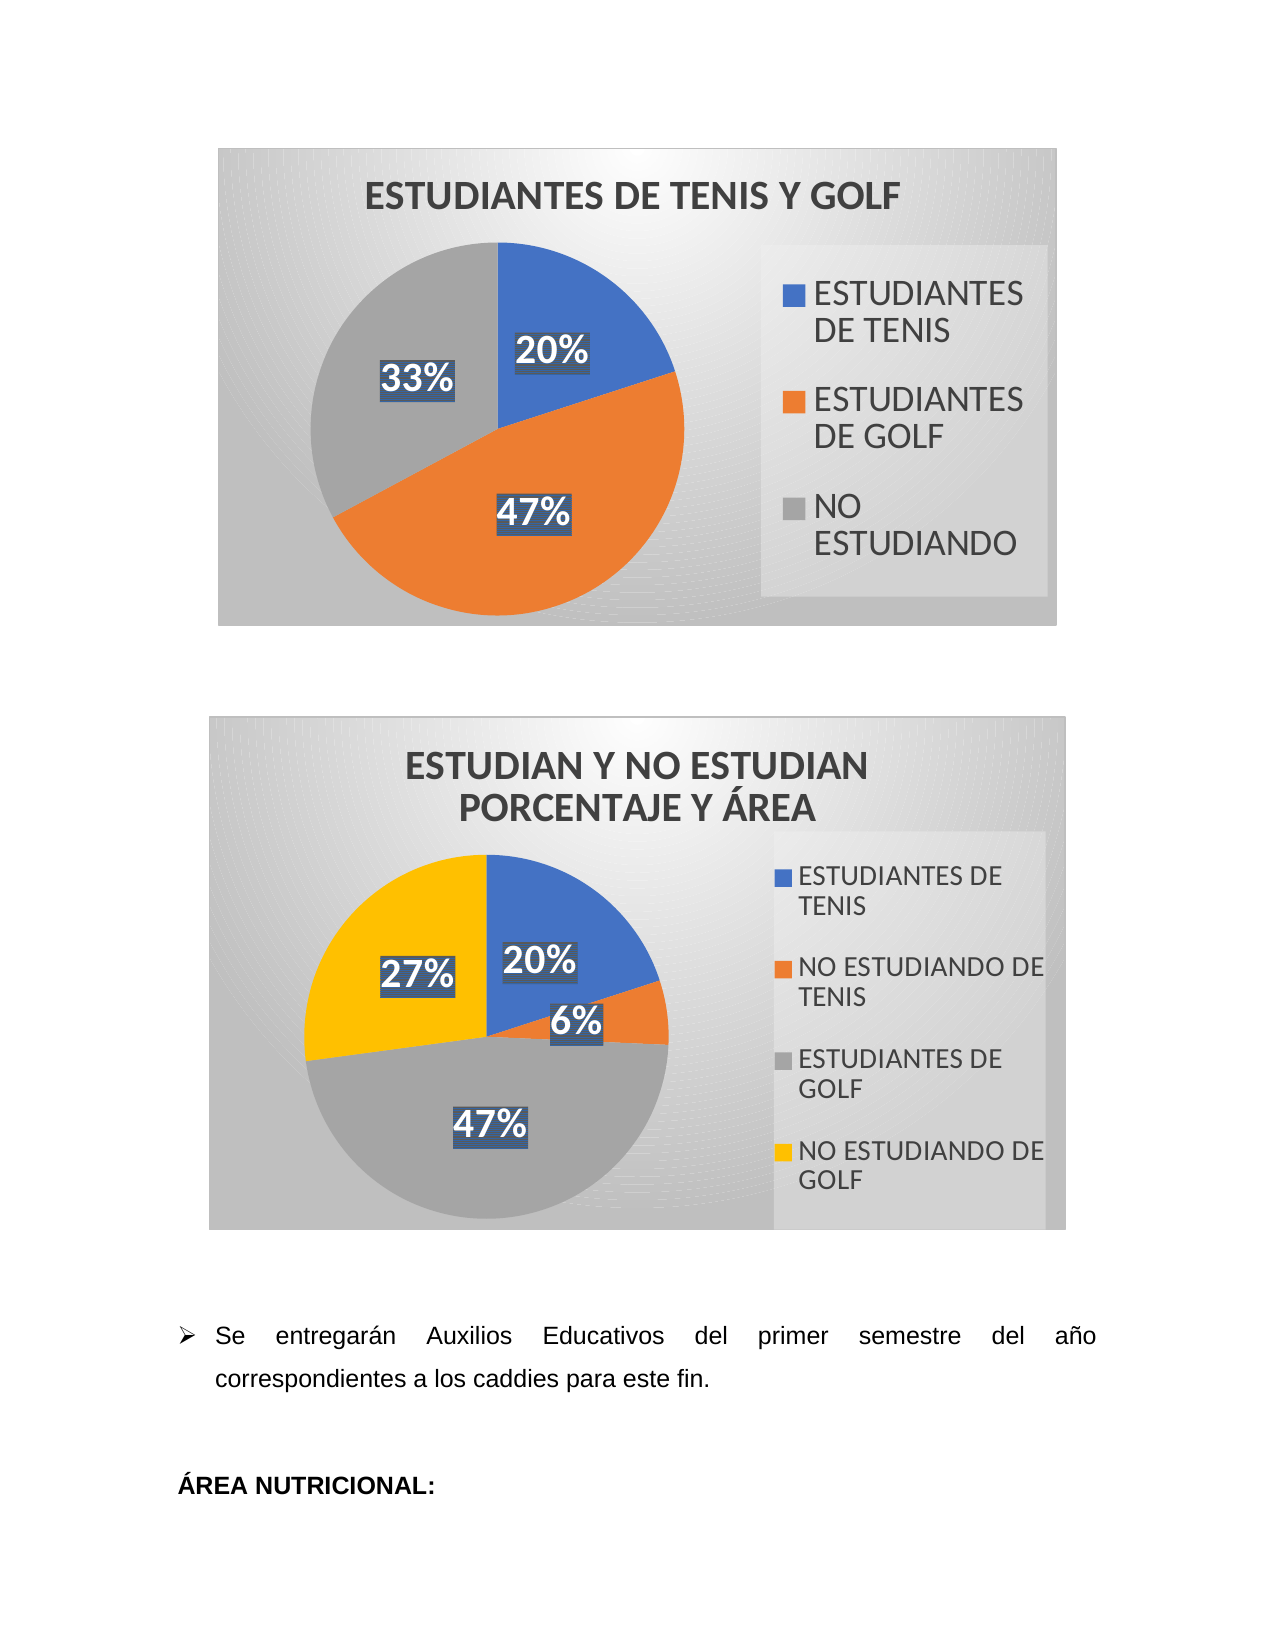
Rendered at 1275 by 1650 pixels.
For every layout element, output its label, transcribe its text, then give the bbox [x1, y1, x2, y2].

text ÁREA NUTRICIONAL: [177, 1471, 1098, 1500]
list Se entregarán Auxilios Educativos del primer semestre del año correspondientes a los caddies para este fin. [177, 1321, 1098, 1393]
